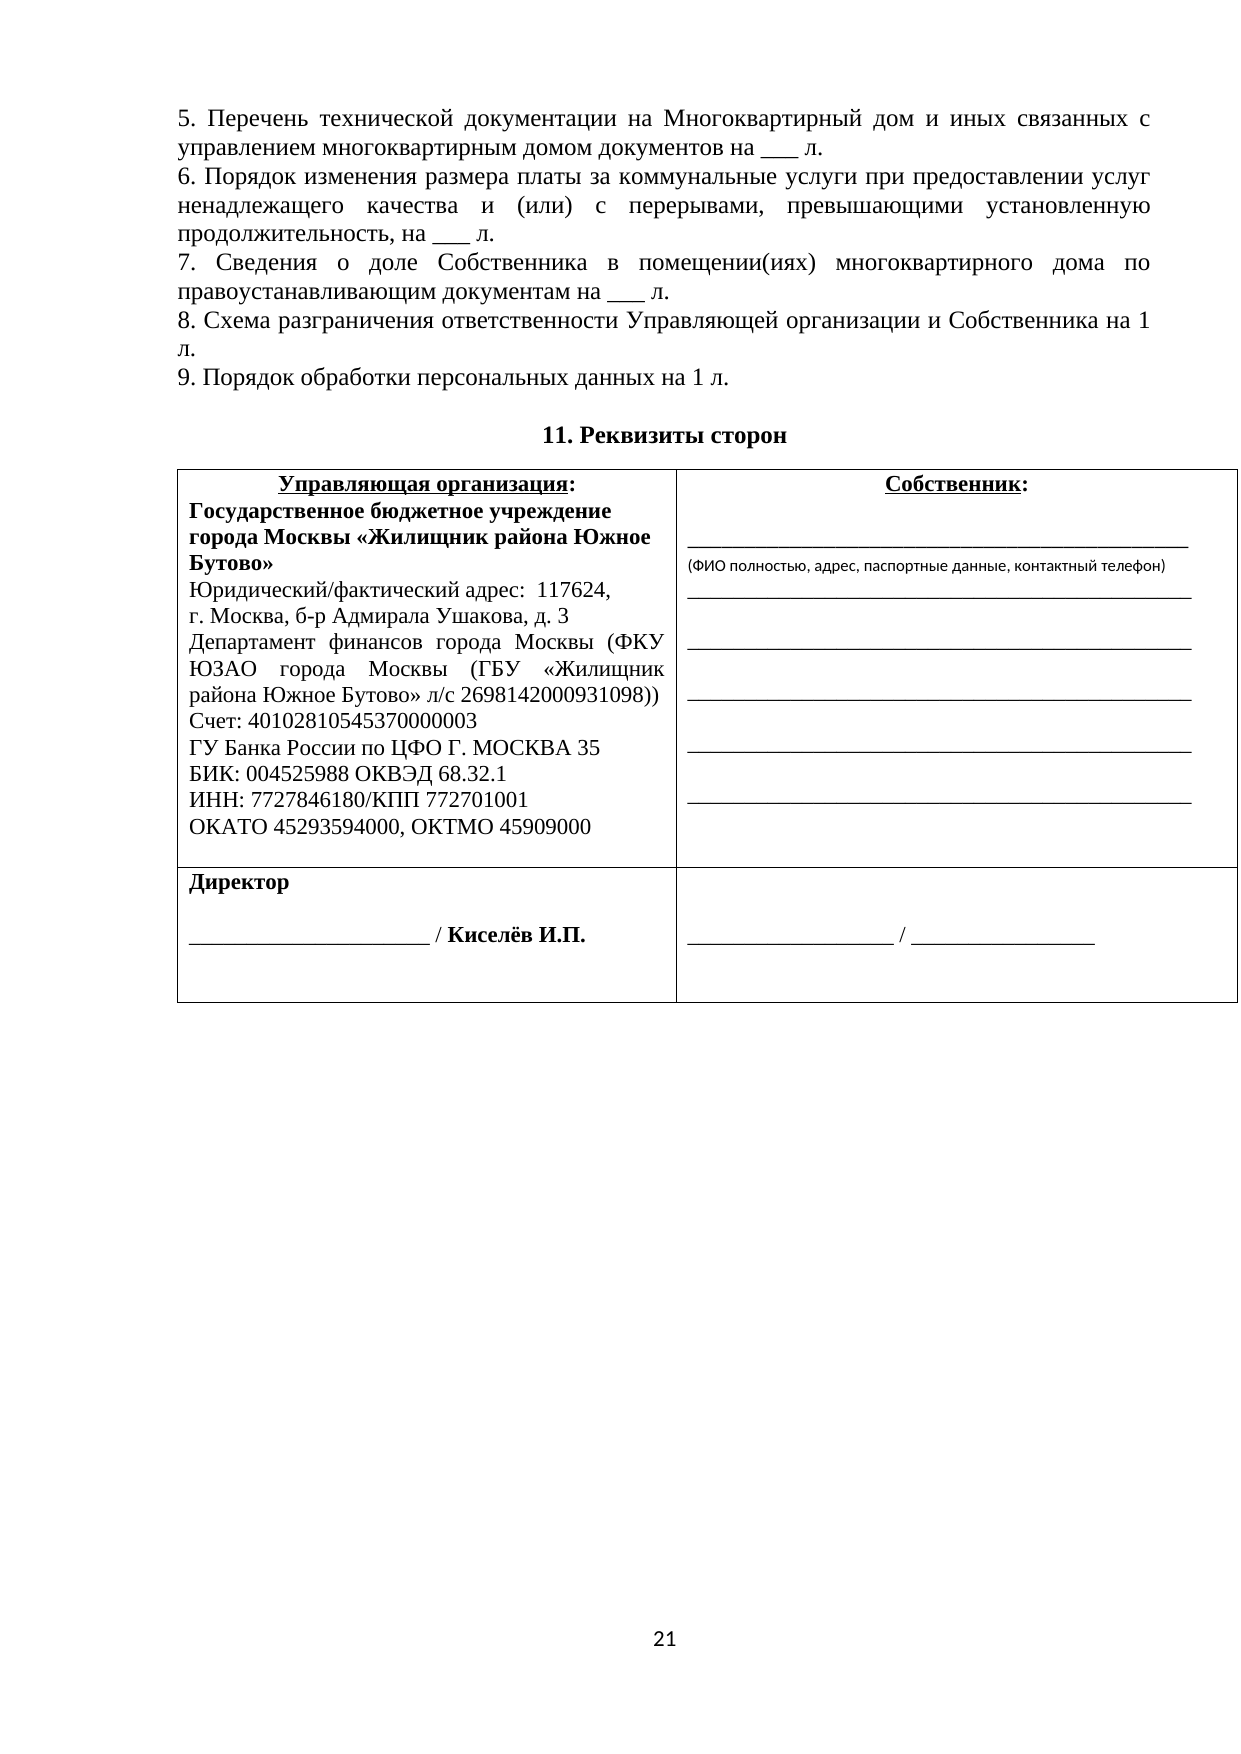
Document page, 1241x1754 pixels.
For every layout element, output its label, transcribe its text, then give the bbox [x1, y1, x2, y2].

text 6. Порядок изменения размера платы за коммунальные услуги при предоставлении услуг ненадлежащего качества и (или) с перерывами, превышающими установленную продолжительность, на ___ л. [177, 161, 1152, 247]
text 8. Схема разграничения ответственности Управляющей организации и Собственника на 1 л. [177, 305, 1152, 362]
table_header Собственник: ____________________________________________ (ФИО полностью, адрес, паспортные данные, контактный телефон) ____________________________________________ ____________________________________________ ____________________________________________ ____________________________________________ ____________________________________________ [677, 470, 1237, 867]
table_cell __________________ / ________________ [677, 868, 1237, 1002]
text 9. Порядок обработки персональных данных на 1 л. [177, 362, 1152, 391]
table_header Управляющая организация: Государственное бюджетное учреждение города Москвы «Жилищник района Южное Бутово» Юридический/фактический адрес: 117624, г. Москва, б-р Адмирала Ушакова, д. 3 Департамент финансов города Москвы (ФКУ ЮЗАО города Москвы (ГБУ «Жилищник района Южное Бутово» л/с 2698142000931098)) Счет: 40102810545370000003 ГУ Банка России по ЦФО Г. МОСКВА 35 БИК: 004525988 ОКВЭД 68.32.1 ИНН: 7727846180/КПП 772701001 ОКАТО 45293594000, ОКТМО 45909000 [178, 470, 676, 867]
text 7. Сведения о доле Собственника в помещении(иях) многоквартирного дома по правоустанавливающим документам на ___ л. [177, 247, 1152, 305]
table_cell Директор _____________________ / Киселёв И.П. [178, 868, 676, 1002]
text 5. Перечень технической документации на Многоквартирный дом и иных связанных с управлением многоквартирным домом документов на ___ л. [177, 103, 1152, 161]
text 11. Реквизиты сторон [177, 420, 1152, 448]
